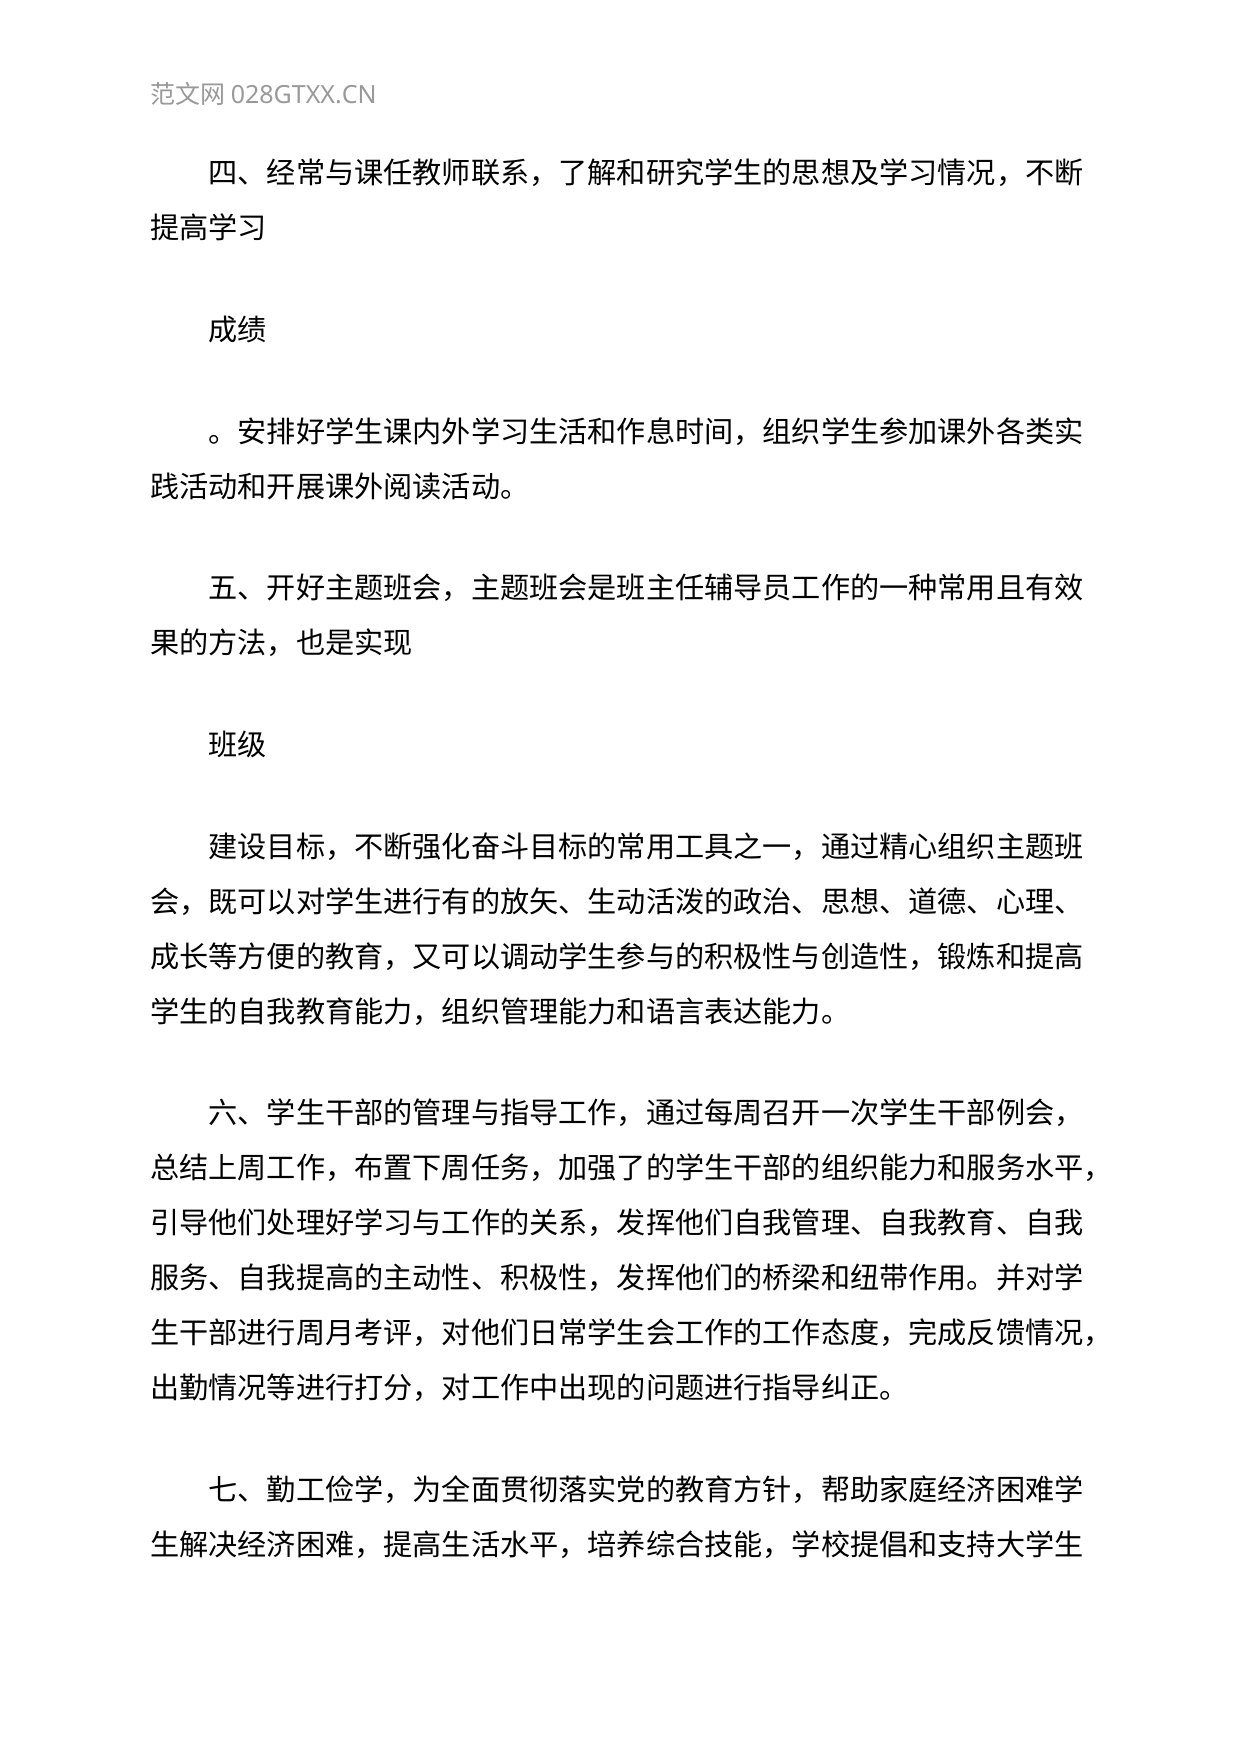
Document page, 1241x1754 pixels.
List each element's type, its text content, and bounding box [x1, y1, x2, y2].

text 六、学生干部的管理与指导工作，通过每周召开一次学生干部例会，总结上周工作，布置下周任务，加强了的学生干部的组织能力和服务水平，引导他们处理好学习与工作的关系，发挥他们自我管理、自我教育、自我服务、自我提高的主动性、积极性，发挥他们的桥梁和纽带作用。并对学生干部进行周月考评，对他们日常学生会工作的工作态度，完成反馈情况，出勤情况等进行打分，对工作中出现的问题进行指导纠正。 [150, 1090, 1090, 1407]
text 班级 [150, 722, 1090, 764]
text 建设目标，不断强化奋斗目标的常用工具之一，通过精心组织主题班会，既可以对学生进行有的放矢、生动活泼的政治、思想、道德、心理、成长等方便的教育，又可以调动学生参与的积极性与创造性，锻炼和提高学生的自我教育能力，组织管理能力和语言表达能力。 [150, 823, 1090, 1031]
text 四、经常与课任教师联系，了解和研究学生的思想及学习情况，不断提高学习 [150, 150, 1090, 247]
text 成绩 [150, 307, 1090, 349]
text 。安排好学生课内外学习生活和作息时间，组织学生参加课外各类实践活动和开展课外阅读活动。 [150, 408, 1090, 506]
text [150, 1466, 1090, 1563]
text 五、开好主题班会，主题班会是班主任辅导员工作的一种常用且有效果的方法，也是实现 [150, 565, 1090, 662]
